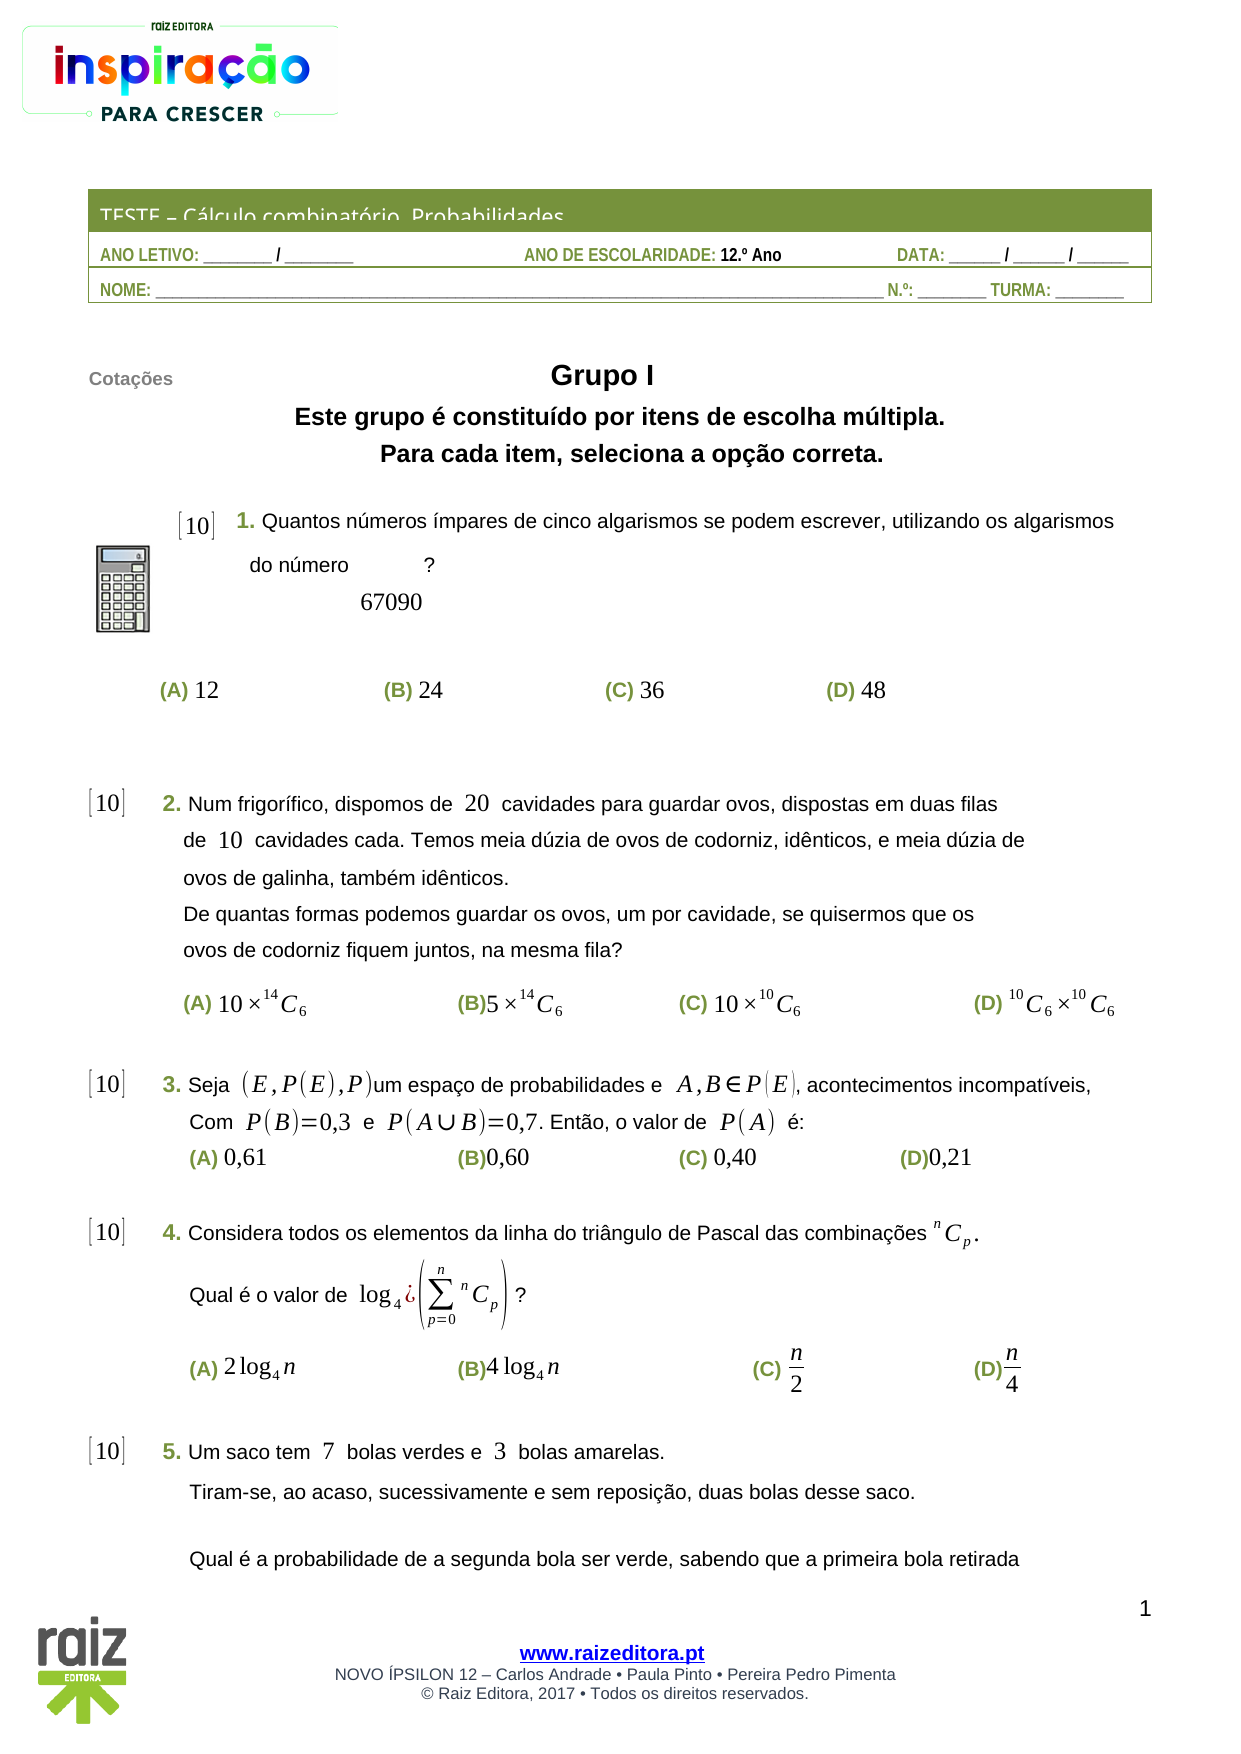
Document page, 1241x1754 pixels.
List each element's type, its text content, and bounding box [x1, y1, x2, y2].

picture [22, 21, 338, 122]
table_cell NOME: _____________________________________________________________________________________ N.º: ________ TURMA: ________ [89, 268, 1151, 302]
text Cotações Grupo I [89, 358, 1152, 391]
text 4. Considera todos os elementos da linha do triângulo de Pascal das combinações [89, 1215, 1152, 1250]
text Qual é o valor de ? [189, 1257, 1152, 1332]
text 1. Quantos números ímpares de cinco algarismos se podem escrever, utilizando os algarismos [89, 507, 1152, 545]
text ovos de codorniz fiquem juntos, na mesma fila? [183, 938, 1152, 962]
text Este grupo é constituído por itens de escolha múltipla. [89, 401, 1152, 430]
text Com e . Então, o valor de é: [189, 1107, 1152, 1137]
text 5. Um saco tem bolas verdes e bolas amarelas. [89, 1436, 1152, 1467]
text (A) (B) (C) (D) [189, 1339, 1152, 1398]
table_cell ANO LETIVO: ________ / ________ ANO DE ESCOLARIDADE: 12.º Ano DATA: ______ / ______ / ______ [89, 232, 1151, 266]
text Qual é a probabilidade de a segunda bola ser verde, sabendo que a primeira bola retirada [189, 1547, 1152, 1571]
text (A) (B) (C) (D) [159, 676, 1152, 704]
text Tiram-se, ao acaso, sucessivamente e sem reposição, duas bolas desse saco. [189, 1480, 1152, 1504]
picture [88, 535, 160, 645]
text do número ? [159, 553, 1152, 652]
text 2. Num frigorífico, dispomos de cavidades para guardar ovos, dispostas em duas filas [89, 788, 1152, 818]
text 3. Seja um espaço de probabilidades e , acontecimentos incompatíveis, [89, 1068, 1152, 1099]
text De quantas formas podemos guardar os ovos, um por cavidade, se quisermos que os [183, 902, 1152, 926]
picture [38, 1616, 127, 1724]
text (A) (B) (C) (D) [183, 986, 1152, 1021]
text (A) (B) (C) (D) [189, 1144, 1152, 1172]
text Para cada item, seleciona a opção correta. [112, 439, 1152, 467]
text de cavidades cada. Temos meia dúzia de ovos de codorniz, idênticos, e meia dúzia de ovos de galinha, também idênticos. [183, 826, 1152, 890]
table_header TESTE – Cálculo combinatório. Probabilidades [89, 190, 1151, 231]
